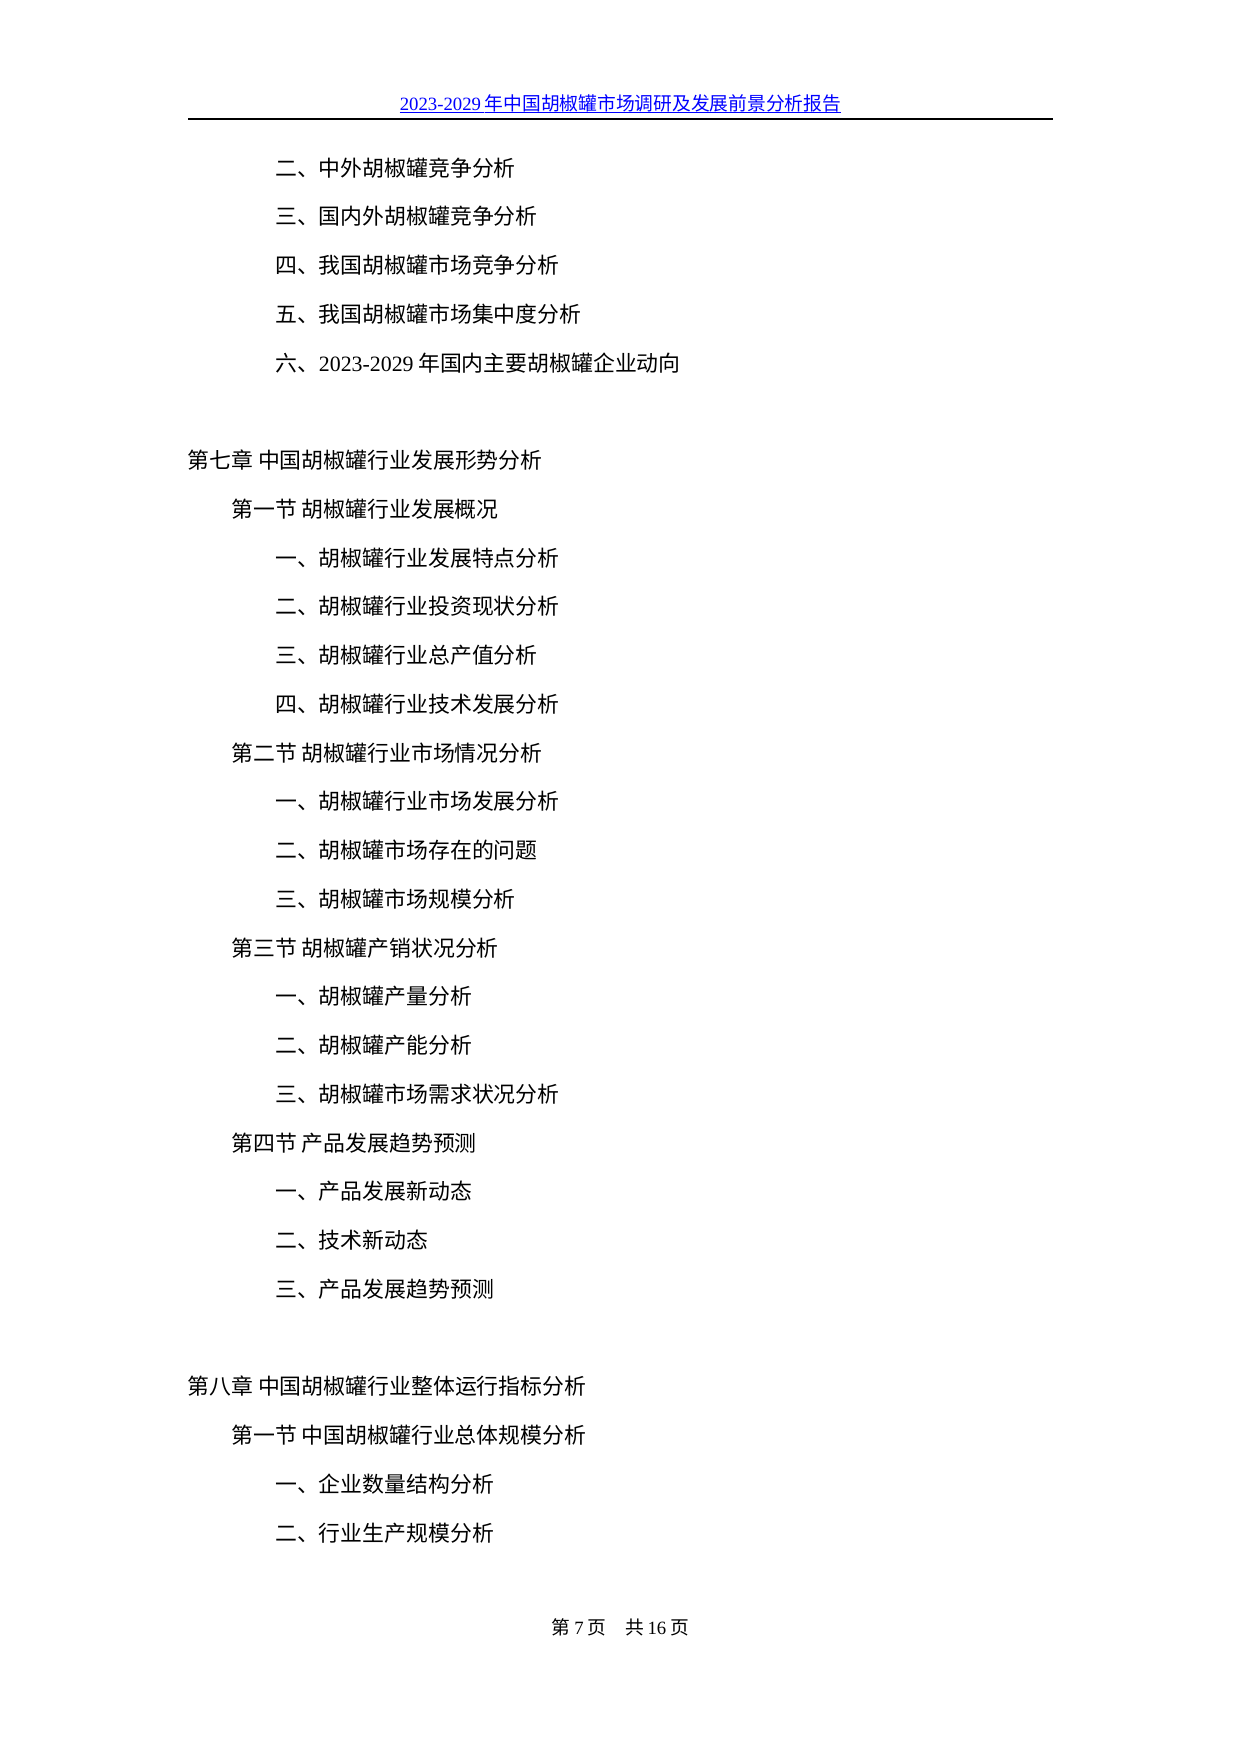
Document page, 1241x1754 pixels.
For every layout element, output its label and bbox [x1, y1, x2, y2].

text [187, 150, 1053, 1548]
